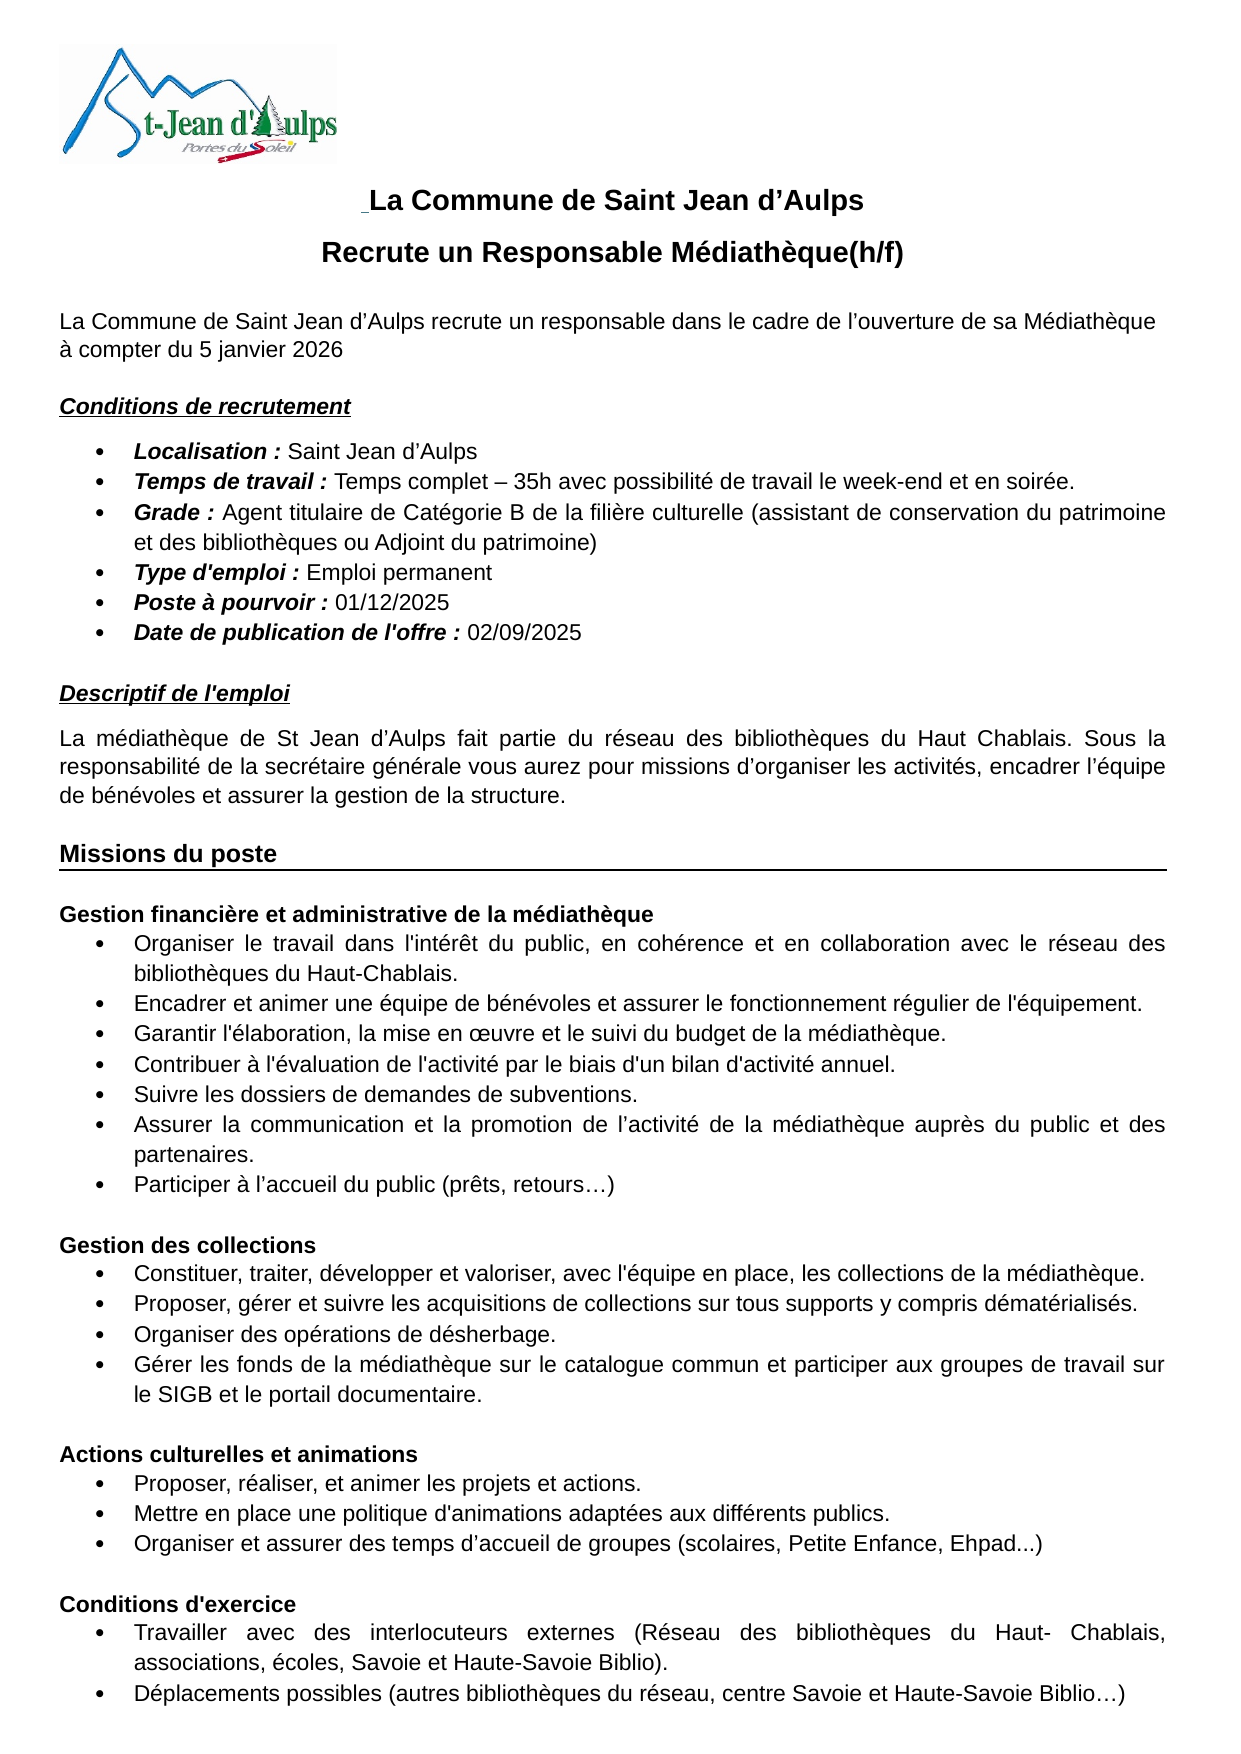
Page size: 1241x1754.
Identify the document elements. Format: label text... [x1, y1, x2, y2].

list Travailler avec des interlocuteurs externes (Réseau des bibliothèques du Haut- Chablais, associations, écoles, Savoie et Haute-Savoie Biblio). [96, 1619, 1167, 1676]
text Recrute un Responsable Médiathèque(h/f) [59, 235, 1167, 269]
list Participer à l’accueil du public (prêts, retours…) [96, 1171, 1167, 1198]
text Conditions d'exercice [59, 1591, 1167, 1617]
text La médiathèque de St Jean d’Aulps fait partie du réseau des bibliothèques du Haut Chablais. Sous la responsabilité de la secrétaire générale vous aurez pour missions d’organiser les activités, encadrer l’équipe de bénévoles et assurer la gestion de la structure. [59, 725, 1167, 808]
text Gestion financière et administrative de la médiathèque [59, 901, 1167, 928]
list Mettre en place une politique d'animations adaptées aux différents publics. [96, 1500, 1167, 1526]
text Gestion des collections [59, 1232, 1167, 1258]
list Organiser le travail dans l'intérêt du public, en cohérence et en collaboration avec le réseau des bibliothèques du Haut-Chablais. [96, 930, 1167, 986]
list Type d'emploi : Emploi permanent [96, 559, 1167, 585]
list Assurer la communication et la promotion de l’activité de la médiathèque auprès du public et des partenaires. [96, 1111, 1167, 1167]
list Date de publication de l'offre : 02/09/2025 [96, 619, 1167, 646]
text Descriptif de l'emploi [59, 680, 1167, 706]
list Proposer, réaliser, et animer les projets et actions. [96, 1470, 1167, 1496]
text Conditions de recrutement [59, 393, 1167, 419]
list Grade : Agent titulaire de Catégorie B de la filière culturelle (assistant de conservation du patrimoine et des bibliothèques ou Adjoint du patrimoine) [96, 498, 1167, 555]
list Constituer, traiter, développer et valoriser, avec l'équipe en place, les collections de la médiathèque. [96, 1260, 1167, 1287]
list Temps de travail : Temps complet – 35h avec possibilité de travail le week-end et en soirée. [96, 468, 1167, 495]
text La Commune de Saint Jean d’Aulps recrute un responsable dans le cadre de l’ouverture de sa Médiathèque à compter du 5 janvier 2026 [59, 308, 1167, 362]
text Actions culturelles et animations [59, 1441, 1167, 1468]
list Organiser des opérations de désherbage. [96, 1321, 1167, 1347]
list Localisation : Saint Jean d’Aulps [96, 438, 1167, 464]
list Déplacements possibles (autres bibliothèques du réseau, centre Savoie et Haute-Savoie Biblio…) [96, 1679, 1167, 1706]
list Garantir l'élaboration, la mise en œuvre et le suivi du budget de la médiathèque. [96, 1020, 1167, 1047]
text Missions du poste [59, 839, 1167, 869]
list Suivre les dossiers de demandes de subventions. [96, 1081, 1167, 1107]
list Contribuer à l'évaluation de l'activité par le biais d'un bilan d'activité annuel. [96, 1051, 1167, 1077]
picture [59, 44, 338, 164]
list Organiser et assurer des temps d’accueil de groupes (scolaires, Petite Enfance, Ehpad...) [96, 1530, 1167, 1557]
text La Commune de Saint Jean d’Aulps [59, 183, 1167, 216]
list Proposer, gérer et suivre les acquisitions de collections sur tous supports y compris dématérialisés. [96, 1290, 1167, 1317]
list Encadrer et animer une équipe de bénévoles et assurer le fonctionnement régulier de l'équipement. [96, 990, 1167, 1016]
list Gérer les fonds de la médiathèque sur le catalogue commun et participer aux groupes de travail sur le SIGB et le portail documentaire. [96, 1351, 1167, 1407]
list Poste à pourvoir : 01/12/2025 [96, 589, 1167, 616]
